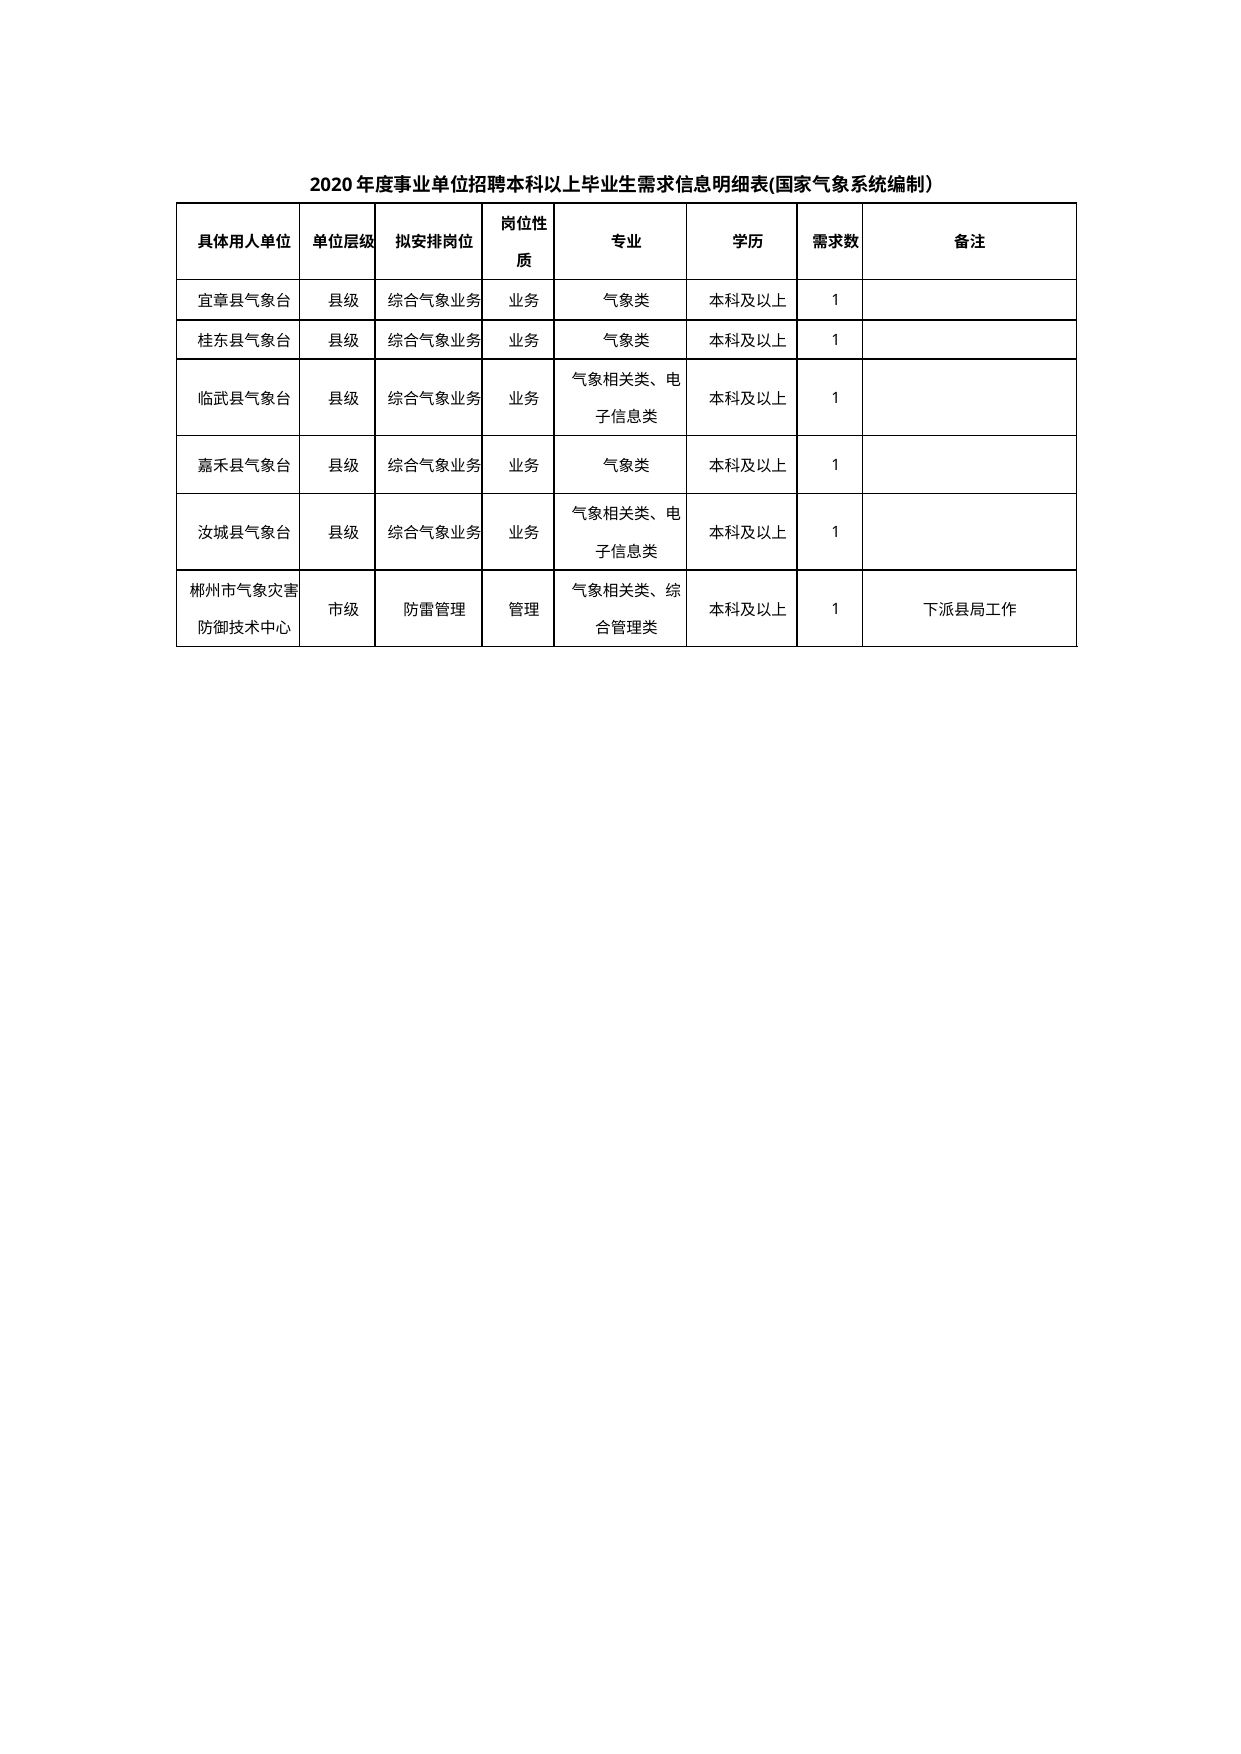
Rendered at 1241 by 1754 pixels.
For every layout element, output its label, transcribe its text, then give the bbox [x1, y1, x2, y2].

table_cell 专业 [555, 204, 686, 278]
table_cell 单位层级 [300, 204, 374, 278]
table_cell 郴州市气象灾害防御技术中心 [177, 571, 299, 646]
table_cell 桂东县气象台 [177, 321, 299, 358]
table_cell 气象相关类、综合管理类 [555, 571, 686, 646]
table_cell [863, 360, 1076, 435]
table_cell 需求数 [798, 204, 862, 278]
table_cell 县级 [300, 321, 374, 358]
table_cell 综合气象业务 [376, 321, 481, 358]
table_cell 学历 [687, 204, 796, 278]
table_cell 本科及以上 [687, 494, 796, 569]
table_cell 1 [798, 280, 862, 319]
table_cell 具体用人单位 [177, 204, 299, 278]
table_cell 本科及以上 [687, 280, 796, 319]
table_cell 气象类 [555, 321, 686, 358]
table_cell 气象类 [555, 436, 686, 493]
table_cell 综合气象业务 [376, 436, 481, 493]
table_cell 本科及以上 [687, 571, 796, 646]
table_cell [863, 321, 1076, 358]
table_cell 业务 [483, 360, 553, 435]
table_cell 综合气象业务 [376, 494, 481, 569]
table_cell 1 [798, 571, 862, 646]
table_cell [863, 280, 1076, 319]
table_cell 气象相关类、电子信息类 [555, 360, 686, 435]
table_cell 本科及以上 [687, 321, 796, 358]
table_cell 本科及以上 [687, 360, 796, 435]
table_cell 业务 [483, 494, 553, 569]
table_cell 综合气象业务 [376, 280, 481, 319]
table_cell 县级 [300, 360, 374, 435]
table_cell 防雷管理 [376, 571, 481, 646]
table_cell 备注 [863, 204, 1076, 278]
table_cell 业务 [483, 280, 553, 319]
table_cell 业务 [483, 436, 553, 493]
table_cell 嘉禾县气象台 [177, 436, 299, 493]
table_header 2020年度事业单位招聘本科以上毕业生需求信息明细表(国家气象系统编制） [177, 165, 1077, 202]
table_cell [863, 436, 1076, 493]
table_cell 临武县气象台 [177, 360, 299, 435]
table_cell 市级 [300, 571, 374, 646]
table_cell 本科及以上 [687, 436, 796, 493]
table_cell 宜章县气象台 [177, 280, 299, 319]
table_cell 管理 [483, 571, 553, 646]
table_cell 下派县局工作 [863, 571, 1076, 646]
table_cell 汝城县气象台 [177, 494, 299, 569]
table_cell 综合气象业务 [376, 360, 481, 435]
table_cell 县级 [300, 436, 374, 493]
table_cell 气象类 [555, 280, 686, 319]
table_cell [863, 494, 1076, 569]
table_cell 业务 [483, 321, 553, 358]
table_cell 1 [798, 494, 862, 569]
table_cell 县级 [300, 494, 374, 569]
table_cell 1 [798, 360, 862, 435]
table_cell 气象相关类、电子信息类 [555, 494, 686, 569]
table_cell 1 [798, 436, 862, 493]
table_cell 县级 [300, 280, 374, 319]
table_cell 拟安排岗位 [376, 204, 481, 278]
table_cell 岗位性质 [483, 204, 553, 278]
table_cell 1 [798, 321, 862, 358]
